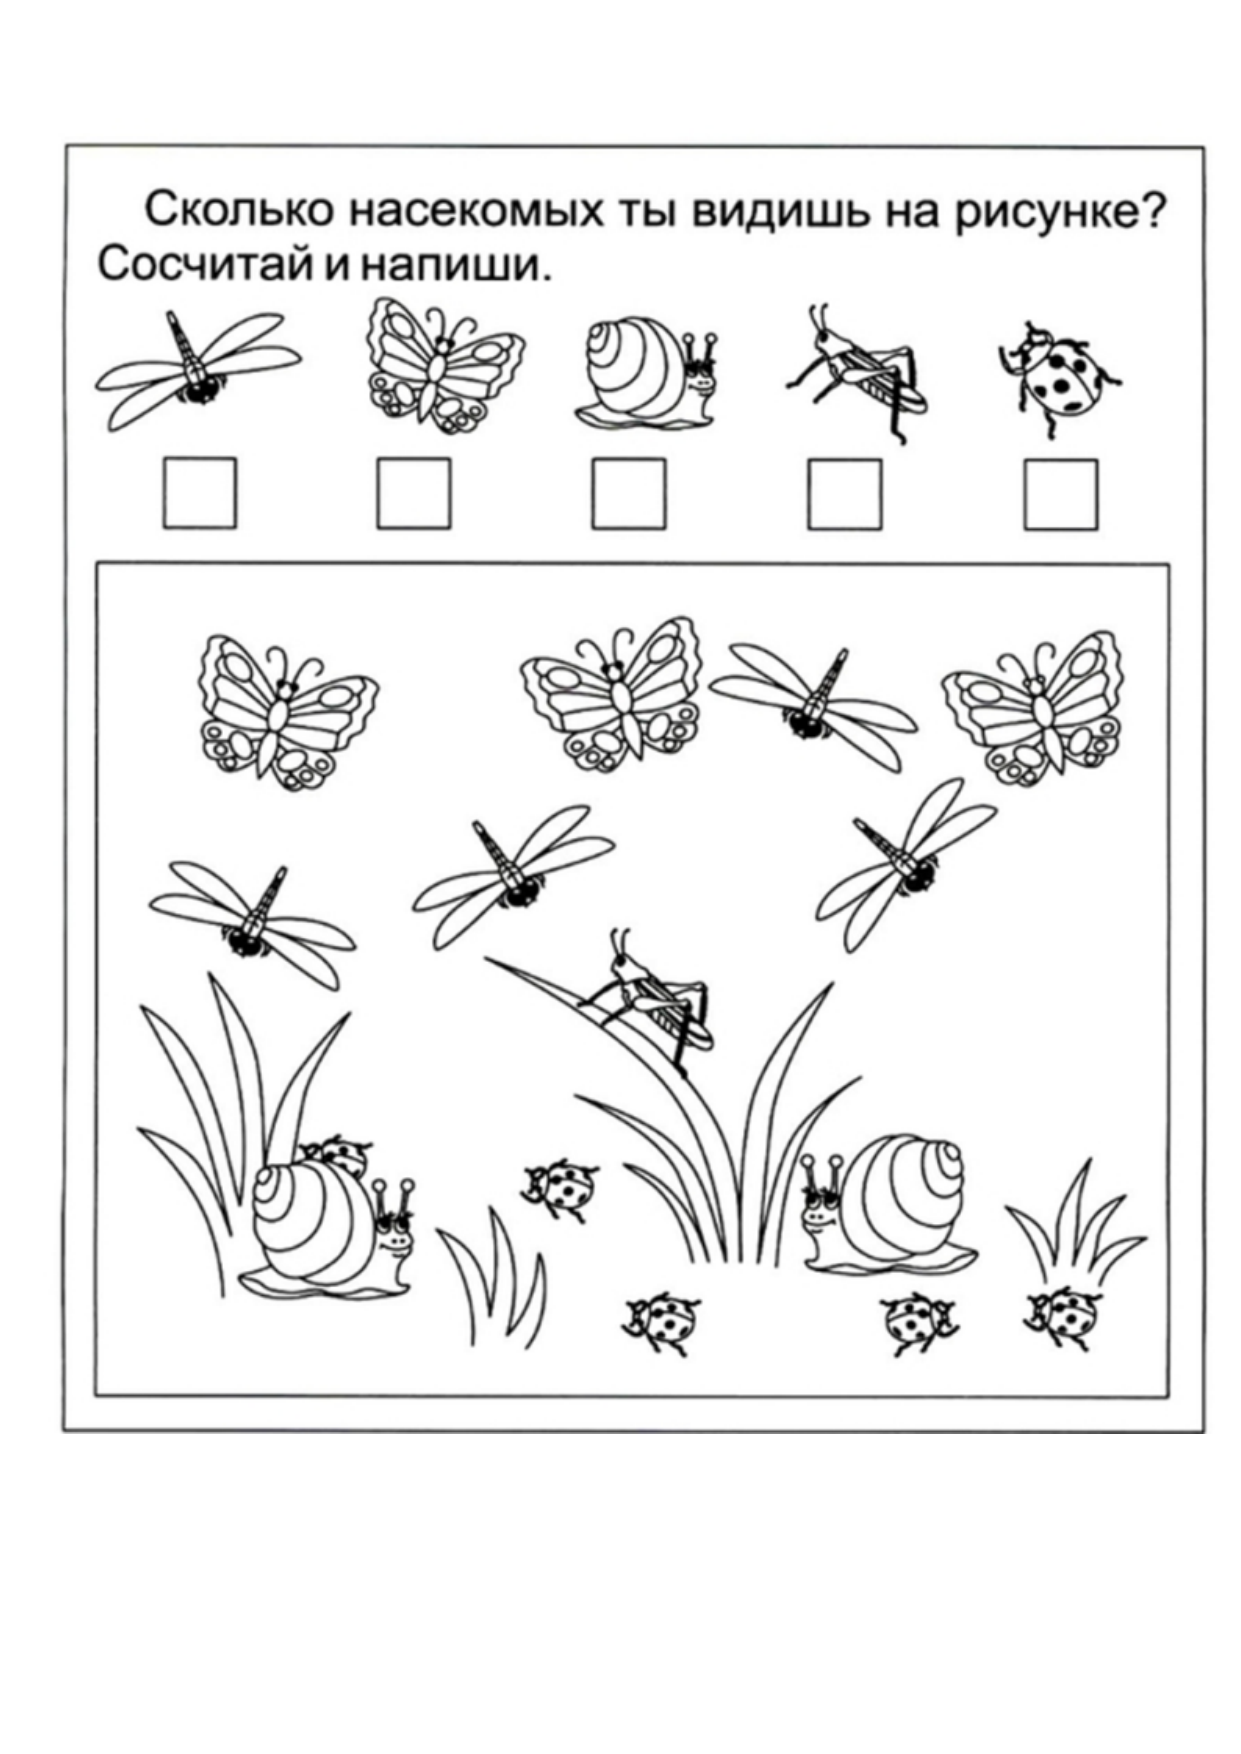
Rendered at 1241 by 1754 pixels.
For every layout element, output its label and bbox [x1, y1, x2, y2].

picture [43, 118, 1240, 1434]
